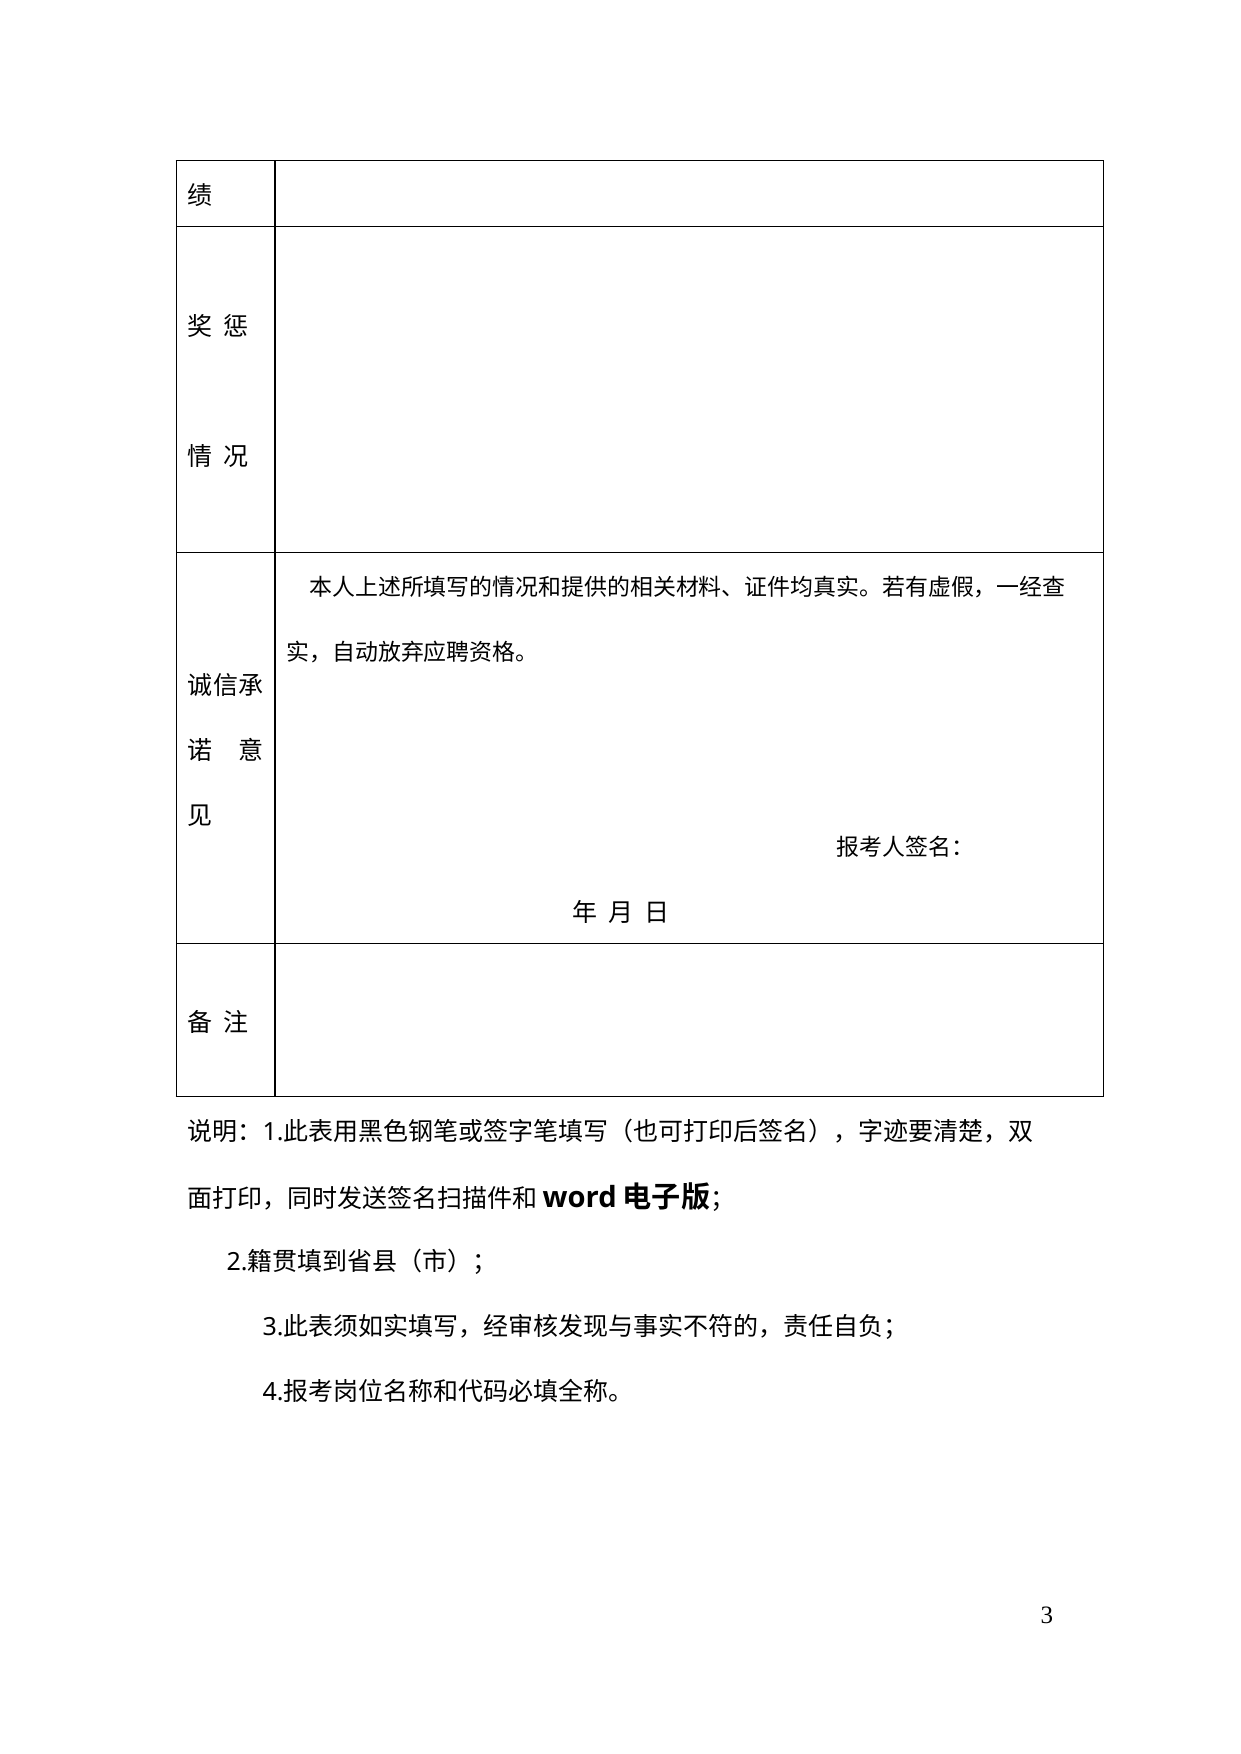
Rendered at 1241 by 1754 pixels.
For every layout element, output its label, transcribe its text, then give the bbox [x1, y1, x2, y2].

table_cell 有 何特 长及 突出 业绩 [177, 161, 274, 226]
table_cell [276, 161, 1103, 226]
table_cell 诚信承诺意 见 [177, 553, 274, 943]
text 说明：1.此表用黑色钢笔或签字笔填写（也可打印后签名），字迹要清楚，双面打印，同时发送签名扫描件和word电子版； [187, 1097, 1053, 1227]
text 2.籍贯填到省县（市）； [187, 1227, 1053, 1292]
text 3.此表须如实填写，经审核发现与事实不符的，责任自负； [187, 1292, 1053, 1357]
table_cell 本人上述所填写的情况和提供的相关材料、证件均真实。若有虚假，一经查实，自动放弃应聘资格。 报考人签名： 年 月 日 [276, 553, 1103, 943]
table_cell 备 注 [177, 944, 274, 1096]
text 4.报考岗位名称和代码必填全称。 [187, 1357, 1053, 1422]
table_cell 奖 惩 情 况 [177, 227, 274, 552]
table_cell [276, 944, 1103, 1096]
table_cell [276, 227, 1103, 552]
